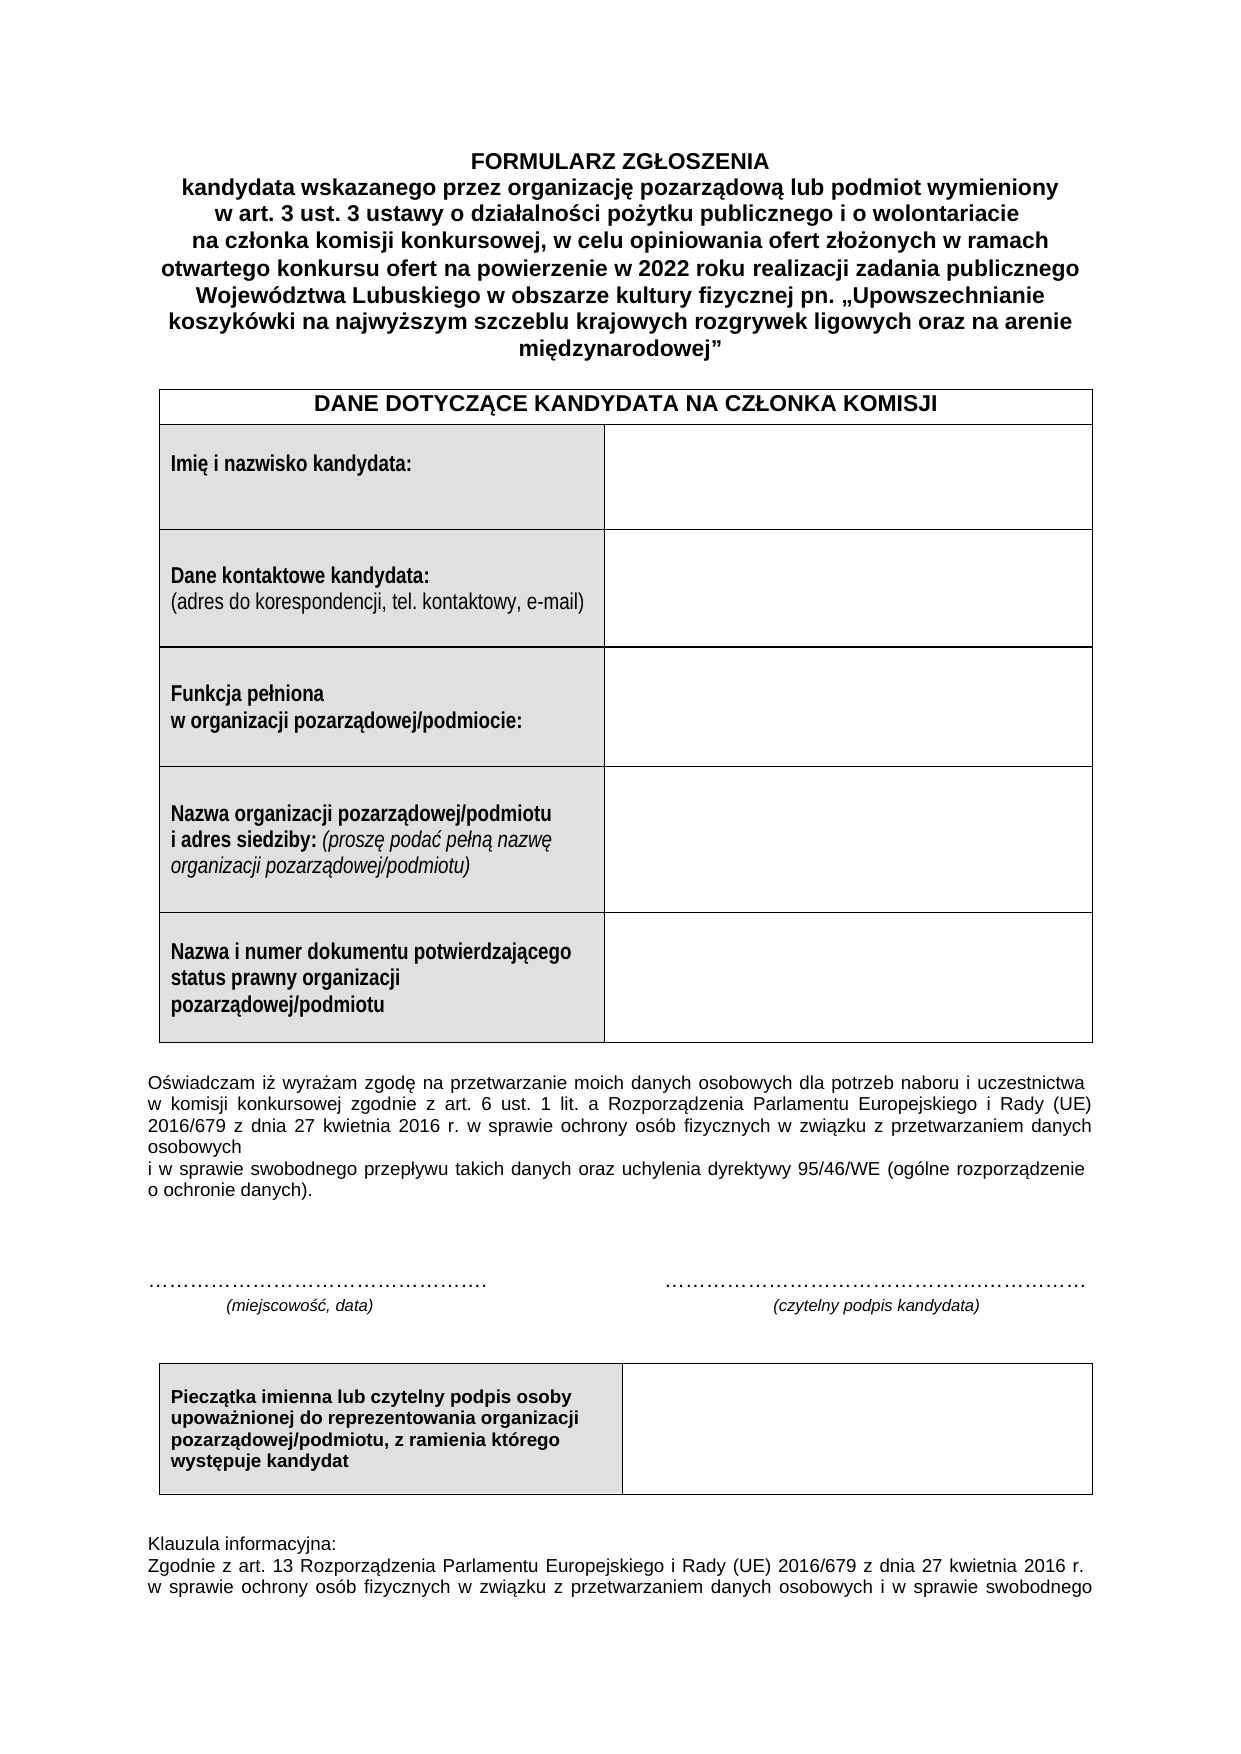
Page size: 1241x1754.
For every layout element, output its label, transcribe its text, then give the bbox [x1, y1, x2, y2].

table_cell [605, 913, 1092, 1042]
text Oświadczam iż wyrażam zgodę na przetwarzanie moich danych osobowych dla potrzeb naboru i uczestnictwa w komisji konkursowej zgodnie z art. 6 ust. 1 lit. a Rozporządzenia Parlamentu Europejskiego i Rady (UE) 2016/679 z dnia 27 kwietnia 2016 r. w sprawie ochrony osób fizycznych w związku z przetwarzaniem danych osobowych i w sprawie swobodnego przepływu takich danych oraz uchylenia dyrektywy 95/46/WE (ogólne rozporządzenie o ochronie danych). [148, 1071, 1093, 1201]
text kandydata wskazanego przez organizację pozarządową lub podmiot wymieniony w art. 3 ust. 3 ustawy o działalności pożytku publicznego i o wolontariacie na członka komisji konkursowej, w celu opiniowania ofert złożonych w ramach otwartego konkursu ofert na powierzenie w 2022 roku realizacji zadania publicznego Województwa Lubuskiego w obszarze kultury fizycznej pn. „Upowszechnianie koszykówki na najwyższym szczeblu krajowych rozgrywek ligowych oraz na arenie międzynarodowej” [148, 174, 1093, 389]
table_cell [605, 767, 1092, 912]
text …………………………………………. ……………………………………….…………… (miejscowość, data) (czytelny podpis kandydata) [148, 1268, 1093, 1316]
table_header [623, 1364, 1092, 1493]
table_cell Dane kontaktowe kandydata: (adres do korespondencji, tel. kontaktowy, e-mail) [160, 530, 604, 646]
table_header Pieczątka imienna lub czytelny podpis osoby upoważnionej do reprezentowania organizacji pozarządowej/podmiotu, z ramienia którego występuje kandydat [160, 1364, 622, 1493]
table_header DANE DOTYCZĄCE KANDYDATA NA CZŁONKA KOMISJI [160, 390, 1092, 424]
table_cell [605, 425, 1092, 529]
table_cell [605, 648, 1092, 766]
table_cell Nazwa i numer dokumentu potwierdzającego status prawny organizacji pozarządowej/podmiotu [160, 913, 604, 1042]
text Klauzula informacyjna: [148, 1533, 1093, 1554]
table_cell Nazwa organizacji pozarządowej/podmiotu i adres siedziby: (proszę podać pełną nazwę organizacji pozarządowej/podmiotu) [160, 767, 604, 912]
table_cell [605, 530, 1092, 646]
table_cell Funkcja pełniona w organizacji pozarządowej/podmiocie: [160, 648, 604, 766]
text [148, 1554, 1093, 1597]
text FORMULARZ ZGŁOSZENIA [148, 148, 1093, 174]
table_cell Imię i nazwisko kandydata: [160, 425, 604, 529]
